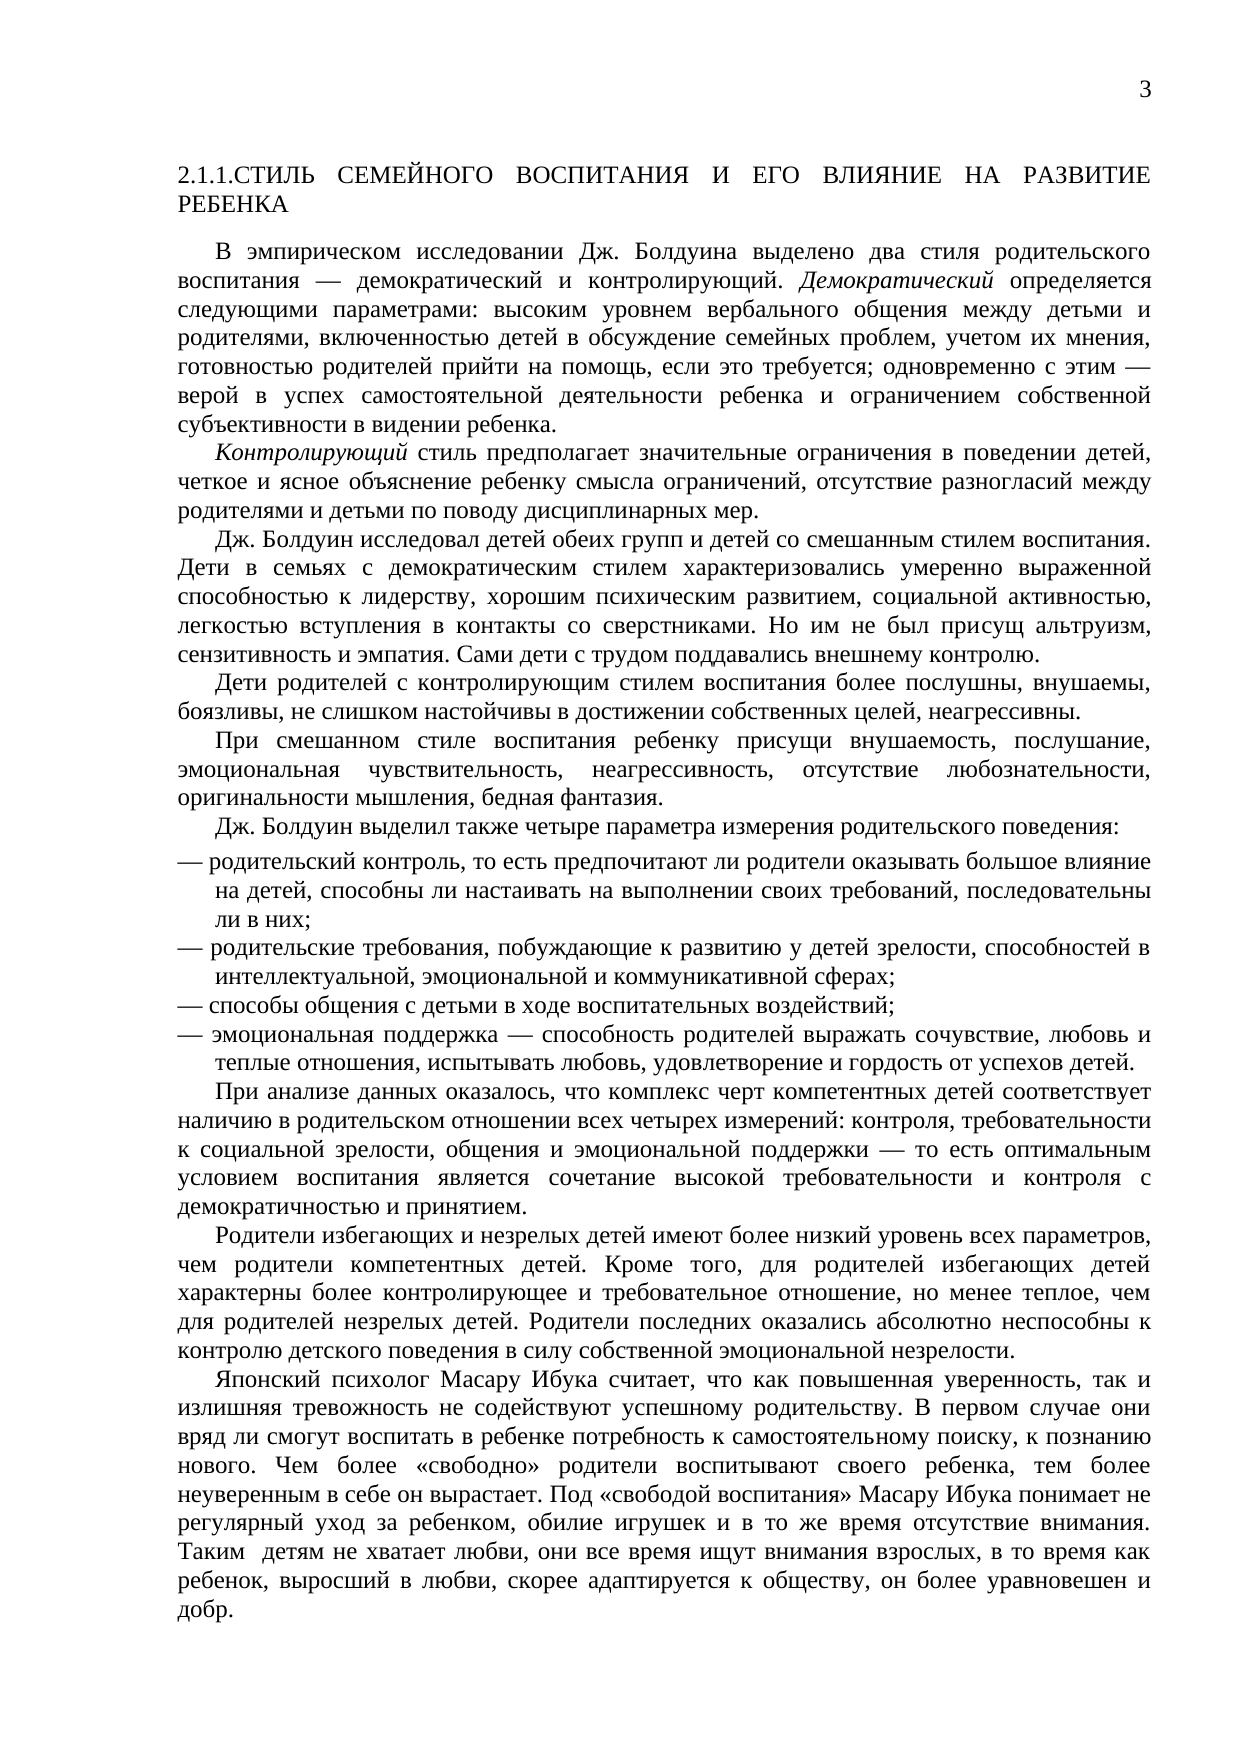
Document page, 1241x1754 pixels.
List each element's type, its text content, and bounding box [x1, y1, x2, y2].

text Родители избегающих и незрелых детей имеют более низкий уровень всех параметров, чем родители компетентных детей. Кроме того, для родителей избегающих детей характерны более контролирующее и требовательное отношение, но менее теплое, чем для родителей незрелых детей. Родители последних оказались абсолютно неспособны к контролю детского поведения в силу собственной эмоциональной незрелости. [177, 1220, 1152, 1364]
text Японский психолог Масару Ибука считает, что как повышенная уверенность, так и излишняя тревожность не содействуют успешному родительству. В первом случае они вряд ли смогут воспитать в ребенке потребность к самостоятельному поиску, к познанию нового. Чем более «свободно» родители воспитывают своего ребенка, тем более неуверенным в себе он вырастает. Под «свободой воспитания» Масару Ибука понимает не регулярный уход за ребенком, обилие игрушек и в то же время отсутствие внимания. Таким детям не хватает любви, они все время ищут внимания взрослых, в то время как ребенок, выросший в любви, скорее адаптируется к обществу, он более уравновешен и добр. [177, 1364, 1152, 1622]
text Дж. Болдуин выделил также четыре параметра измерения родительского поведения: [177, 811, 1152, 840]
text При смешанном стиле воспитания ребенку присущи внушаемость, послушание, эмоциональная чувствительность, неагрессивность, отсутствие любознательности, оригинальности мышления, бедная фантазия. [177, 725, 1152, 811]
text Контролирующий стиль предполагает значительные ограничения в поведении детей, четкое и ясное объяснение ребенку смысла ограничений, отсутствие разногласий между родителями и детьми по поводу дисциплинарных мер. [177, 437, 1152, 524]
text — эмоциональная поддержка — способность родителей выражать сочувствие, любовь и теплые отношения, испытывать любовь, удовлетворение и гордость от успехов детей. [177, 1019, 1152, 1076]
text При анализе данных оказалось, что комплекс черт компетентных детей соответствует наличию в родительском отношении всех четырех измерений: контроля, требовательности к социальной зрелости, общения и эмоциональной поддержки — то есть оптимальным условием воспитания является сочетание высокой требовательности и контроля с демократичностью и принятием. [177, 1076, 1152, 1220]
text — родительские требования, побуждающие к развитию у детей зрелости, способностей в интеллектуальной, эмоциональной и коммуникативной сферах; [177, 932, 1152, 990]
text В эмпирическом исследовании Дж. Болдуина выделено два стиля родительского воспитания — демократический и контролирующий. Демократический определяется следующими параметрами: высоким уровнем вербального общения между детьми и родителями, включенностью детей в обсуждение семейных проблем, учетом их мнения, готовностью родителей прийти на помощь, если это требуется; одновременно с этим — верой в успех самостоятельной деятельности ребенка и ограничением собственной субъективности в видении ребенка. [177, 236, 1152, 437]
text — родительский контроль, то есть предпочитают ли родители оказывать большое влияние на детей, способны ли настаивать на выполнении своих требований, последовательны ли в них; [177, 846, 1152, 932]
text Дети родителей с контролирующим стилем воспитания более послушны, внушаемы, боязливы, не слишком настойчивы в достижении собственных целей, неагрессивны. [177, 667, 1152, 725]
text Дж. Болдуин исследовал детей обеих групп и детей со смешанным стилем воспитания. Дети в семьях с демократическим стилем характеризовались умеренно выраженной способностью к лидерству, хорошим психическим развитием, социальной активностью, легкостью вступления в контакты со сверстниками. Но им не был присущ альтруизм, сензитивность и эмпатия. Сами дети с трудом поддавались внешнему контролю. [177, 524, 1152, 667]
text 2.1.1.СТИЛЬ СЕМЕЙНОГО ВОСПИТАНИЯ И ЕГО ВЛИЯНИЕ НА РАЗВИТИЕ РЕБЕНКА [177, 160, 1152, 217]
text — способы общения с детьми в ходе воспитательных воздействий; [177, 990, 1152, 1019]
